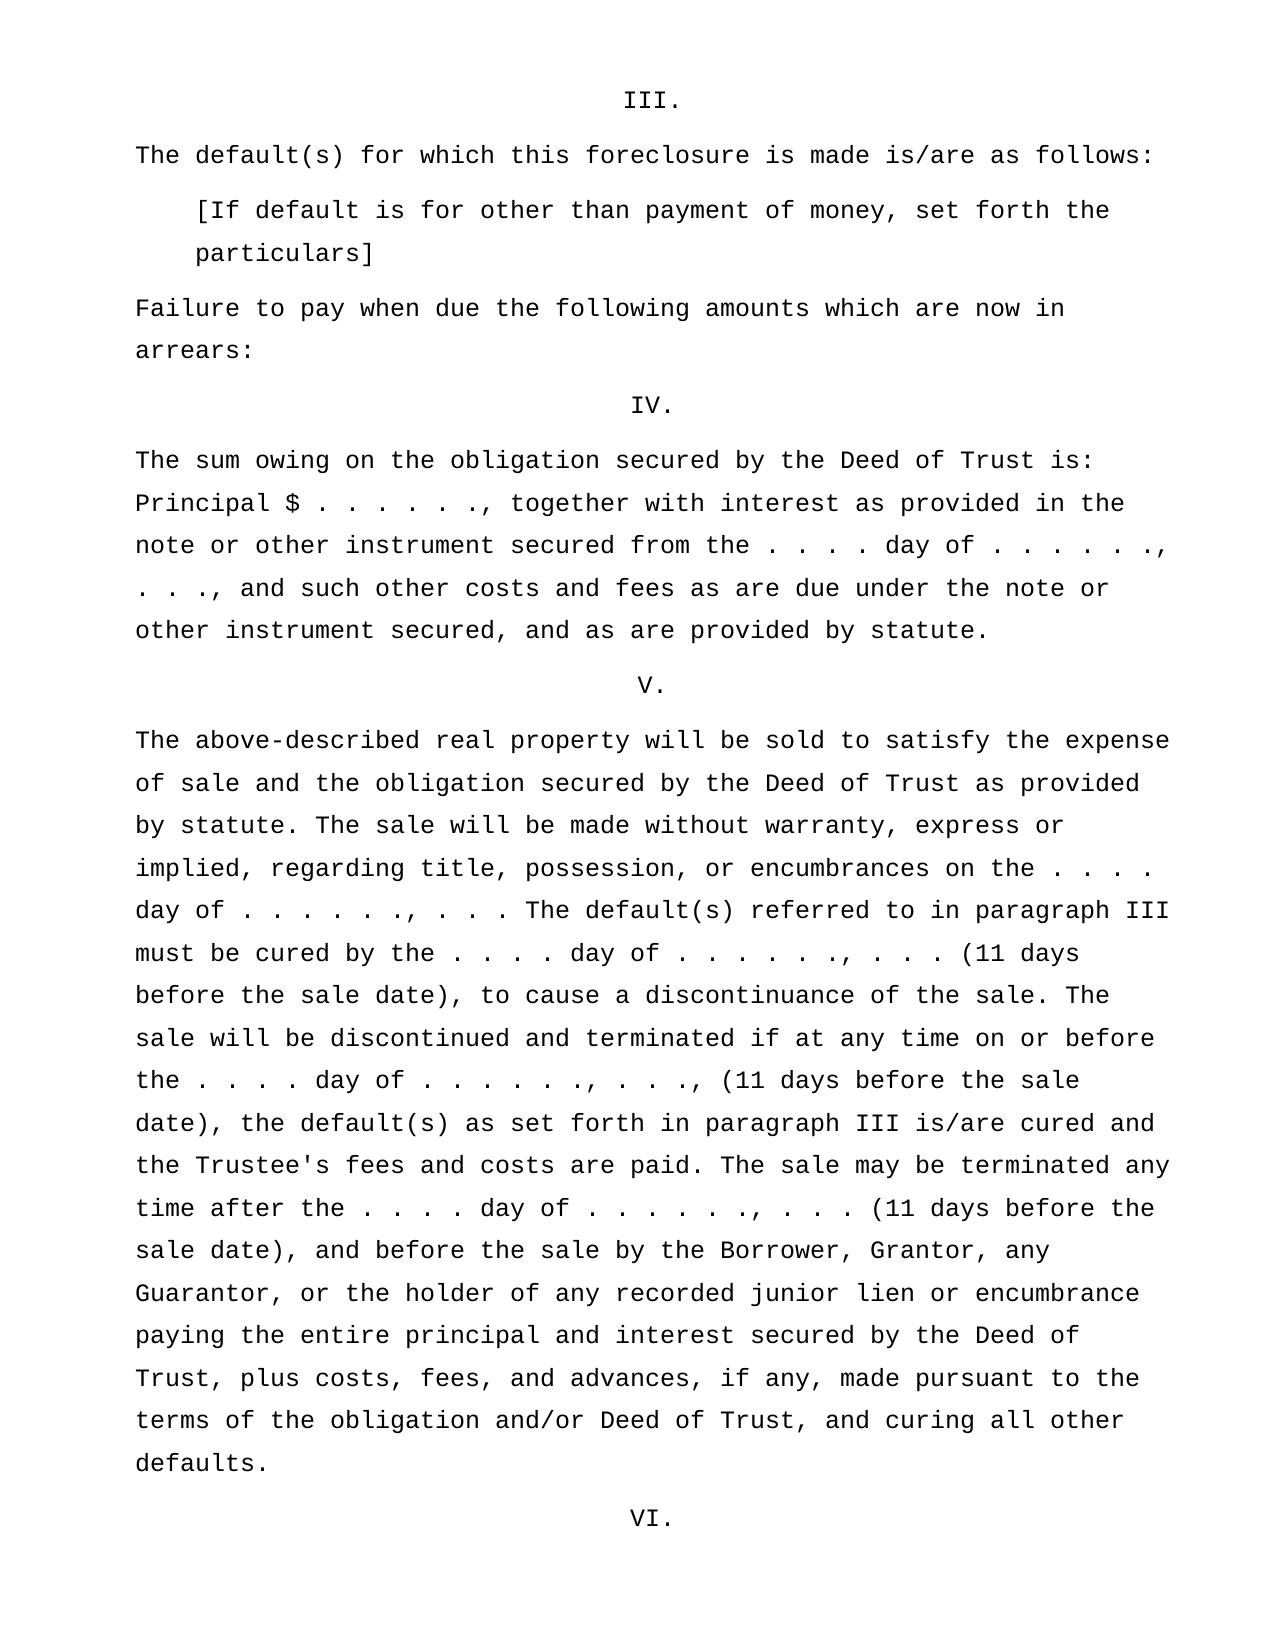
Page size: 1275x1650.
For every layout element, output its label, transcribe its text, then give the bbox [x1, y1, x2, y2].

text Failure to pay when due the following amounts which are now in arrears: [135, 282, 1170, 367]
text [If default is for other than payment of money, set forth the particulars] [195, 185, 1110, 270]
text The above-described real property will be sold to satisfy the expense of sale and the obligation secured by the Deed of Trust as provided by statute. The sale will be made without warranty, express or implied, regarding title, possession, or encumbrances on the . . . . day of . . . . . ., . . . The default(s) referred to in paragraph III must be cured by the . . . . day of . . . . . ., . . . (11 days before the sale date), to cause a discontinuance of the sale. The sale will be discontinued and terminated if at any time on or before the . . . . day of . . . . . ., . . ., (11 days before the sale date), the default(s) as set forth in paragraph III is/are cured and the Trustee's fees and costs are paid. The sale may be terminated any time after the . . . . day of . . . . . ., . . . (11 days before the sale date), and before the sale by the Borrower, Grantor, any Guarantor, or the holder of any recorded junior lien or encumbrance paying the entire principal and interest secured by the Deed of Trust, plus costs, fees, and advances, if any, made pursuant to the terms of the obligation and/or Deed of Trust, and curing all other defaults. [135, 715, 1170, 1480]
text IV. [135, 380, 1170, 422]
text III. [135, 75, 1170, 117]
text The default(s) for which this foreclosure is made is/are as follows: [135, 130, 1170, 172]
text V. [135, 660, 1170, 702]
text The sum owing on the obligation secured by the Deed of Trust is: Principal $ . . . . . ., together with interest as provided in the note or other instrument secured from the . . . . day of . . . . . ., . . ., and such other costs and fees as are due under the note or other instrument secured, and as are provided by statute. [135, 435, 1170, 647]
text VI. [135, 1492, 1170, 1535]
